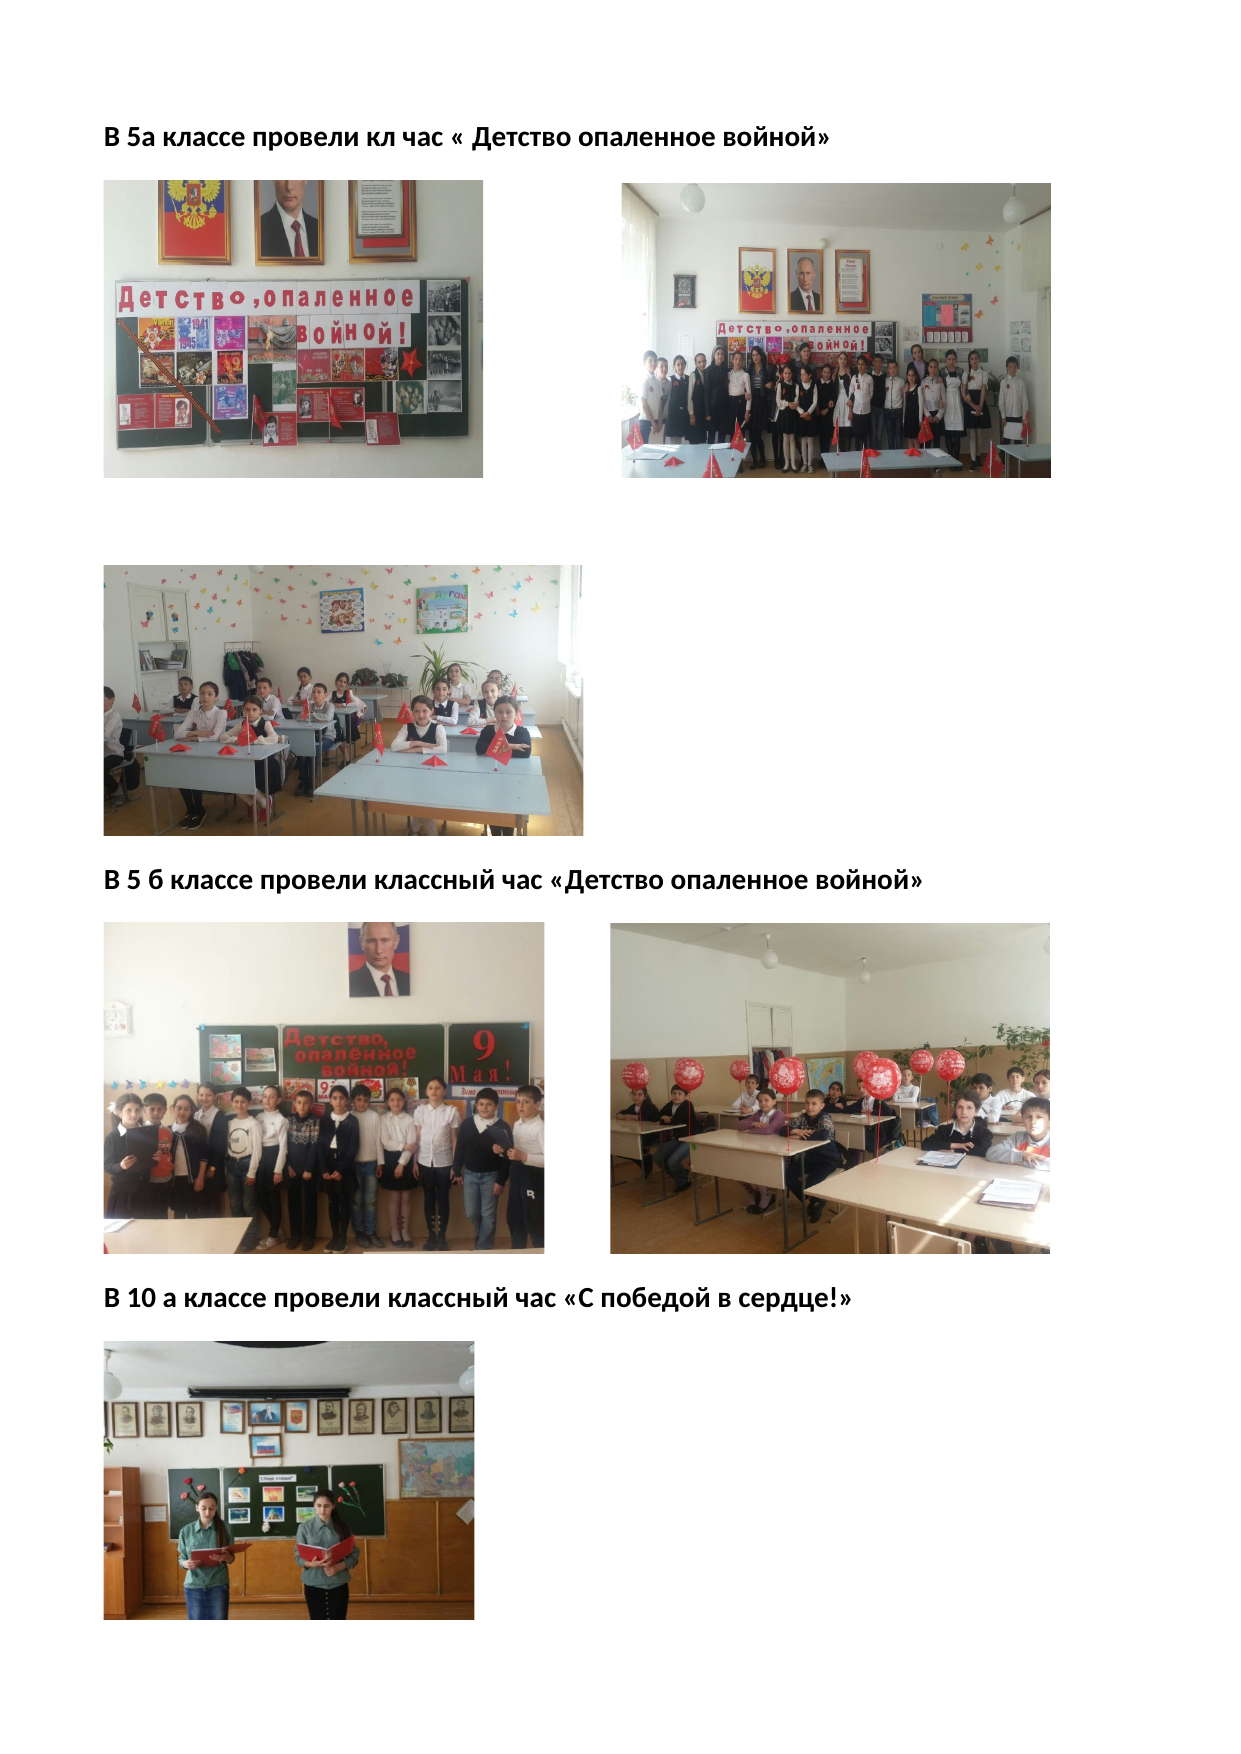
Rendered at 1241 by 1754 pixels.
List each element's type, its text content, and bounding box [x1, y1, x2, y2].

picture [621, 183, 1051, 478]
picture [103, 922, 545, 1254]
picture [103, 1341, 475, 1620]
picture [610, 923, 1050, 1254]
text В 5а классе провели кл час « Детство опаленное войной» [103, 118, 1181, 154]
picture [103, 180, 484, 478]
picture [103, 565, 584, 836]
text В 5 б классе провели классный час «Детство опаленное войной» [103, 861, 1181, 896]
text В 10 а классе провели классный час «С победой в сердце!» [103, 1279, 1181, 1315]
